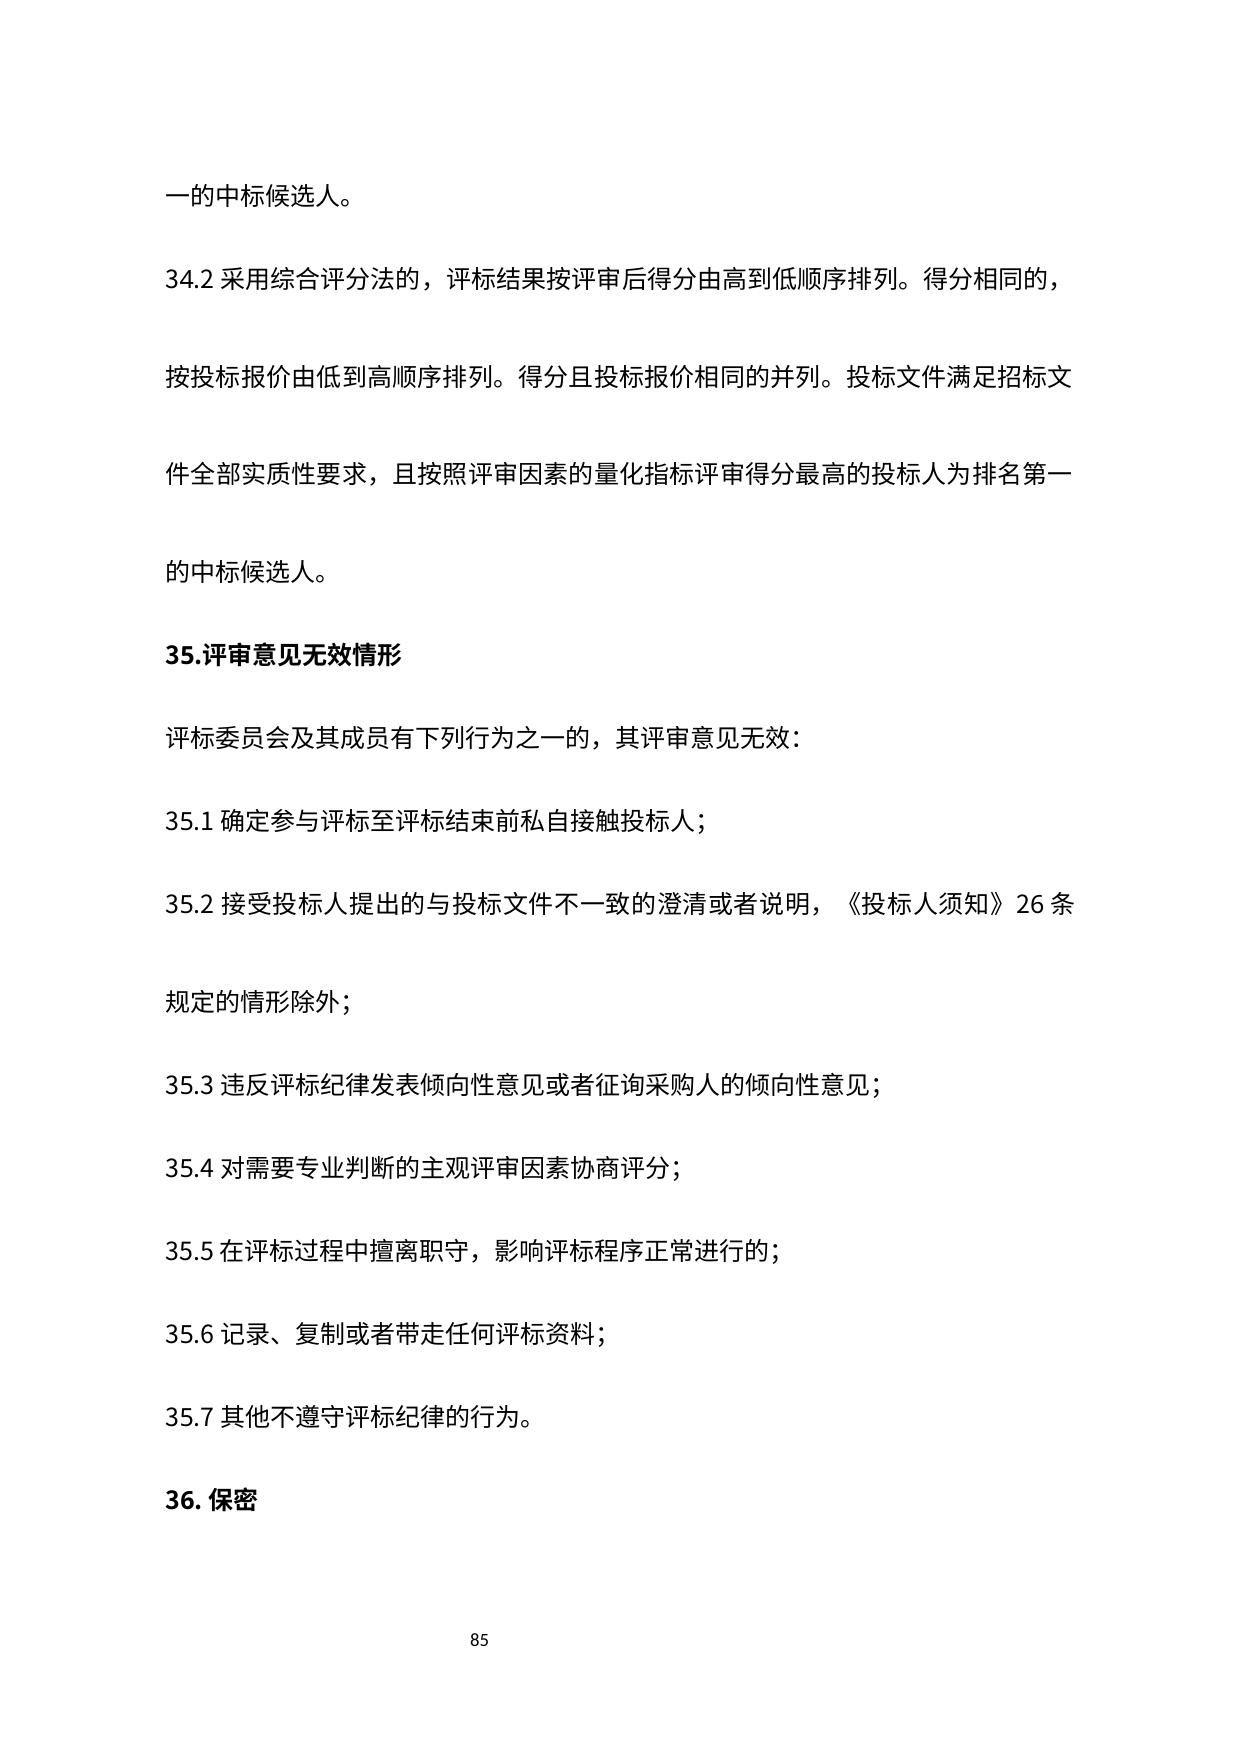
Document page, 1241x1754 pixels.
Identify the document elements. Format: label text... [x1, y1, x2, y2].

text 35.2 接受投标人提出的与投标文件不一致的澄清或者说明，《投标人须知》26条规定的情形除外； [165, 870, 1075, 1033]
text 35.1 确定参与评标至评标结束前私自接触投标人； [165, 787, 1075, 852]
text 34.2 采用综合评分法的，评标结果按评审后得分由高到低顺序排列。得分相同的，按投标报价由低到高顺序排列。得分且投标报价相同的并列。投标文件满足招标文件全部实质性要求，且按照评审因素的量化指标评审得分最高的投标人为排名第一的中标候选人。 [165, 245, 1075, 603]
text 35.4 对需要专业判断的主观评审因素协商评分； [165, 1134, 1075, 1199]
text 35.3 违反评标纪律发表倾向性意见或者征询采购人的倾向性意见； [165, 1051, 1075, 1116]
text 35.6 记录、复制或者带走任何评标资料； [165, 1300, 1075, 1365]
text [165, 162, 1075, 227]
text 36. 保密 [165, 1466, 1075, 1531]
text 35.评审意见无效情形 [165, 621, 1075, 686]
text 评标委员会及其成员有下列行为之一的，其评审意见无效： [165, 704, 1075, 769]
text 35.7 其他不遵守评标纪律的行为。 [165, 1383, 1075, 1448]
text 35.5 在评标过程中擅离职守，影响评标程序正常进行的； [165, 1217, 1075, 1282]
